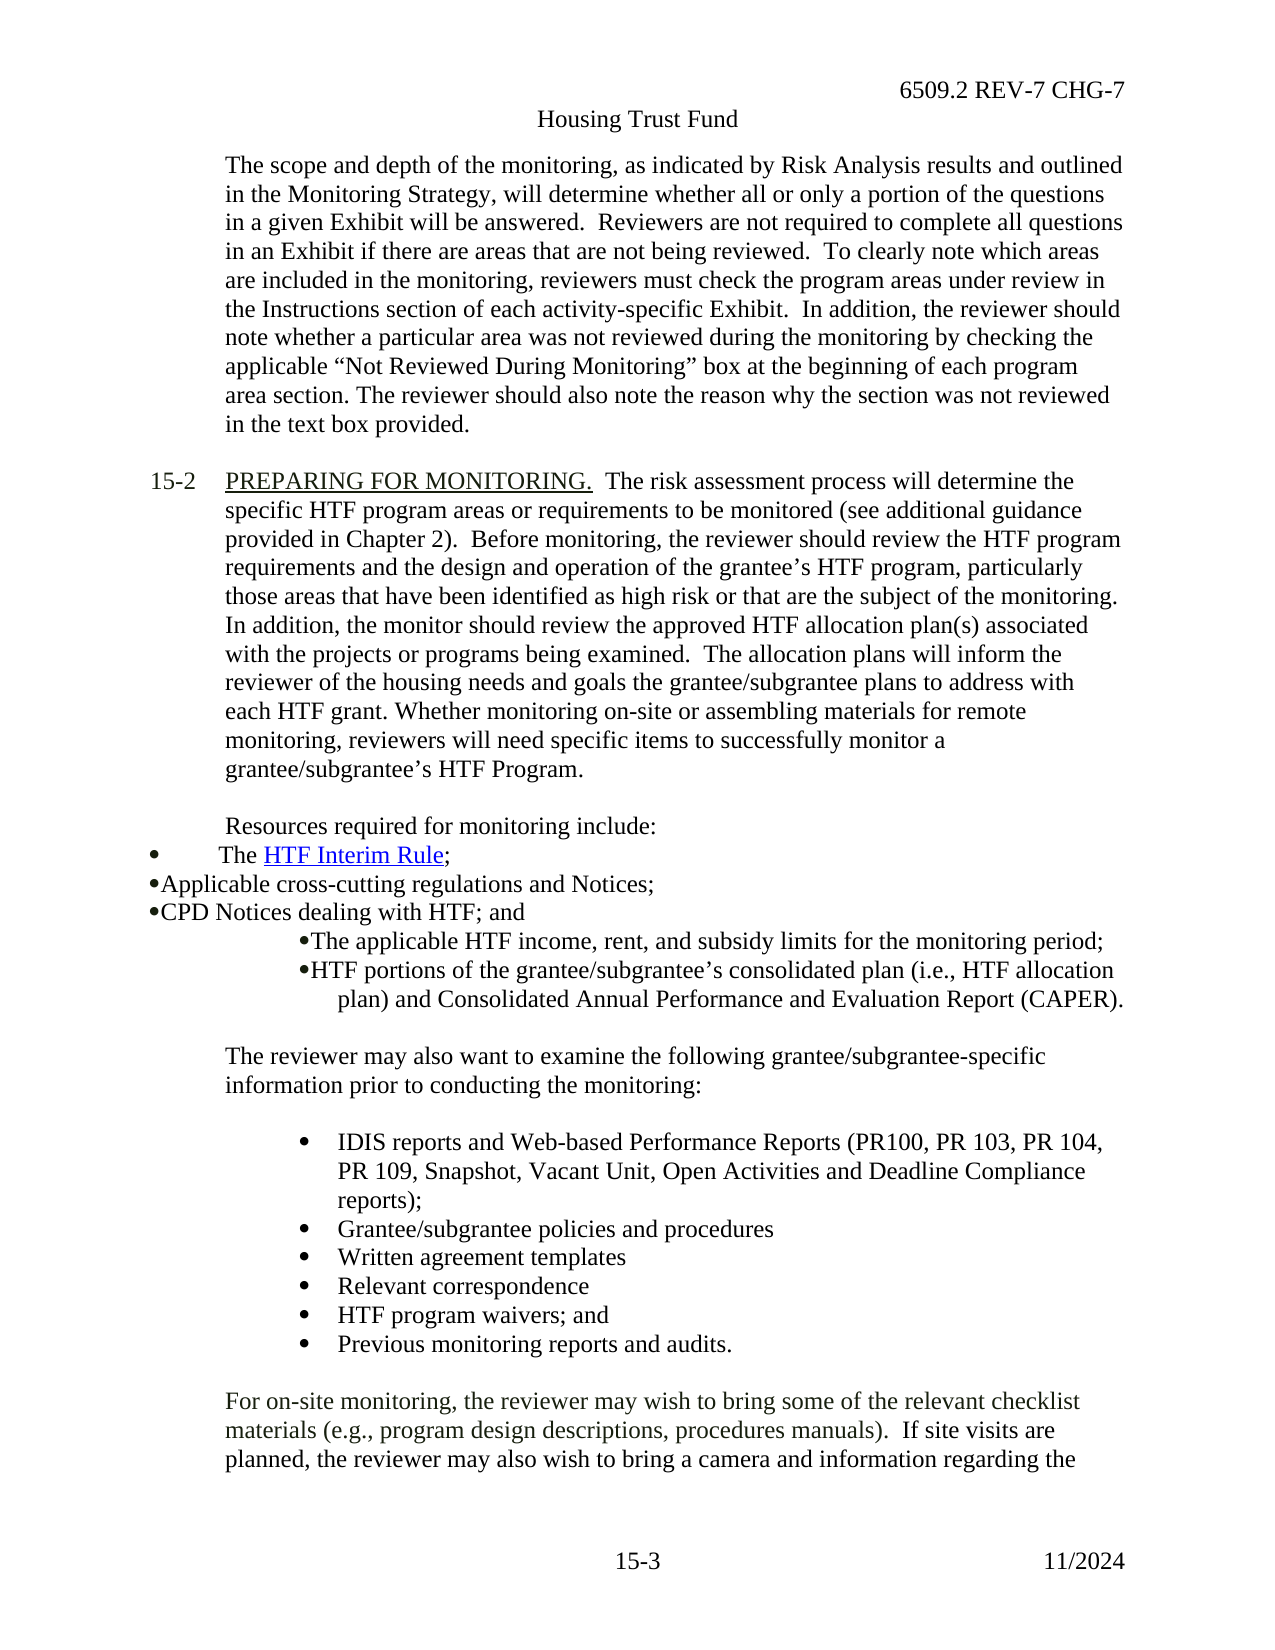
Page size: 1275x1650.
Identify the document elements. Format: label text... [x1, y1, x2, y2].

list IDIS reports and Web-based Performance Reports (PR100, PR 103, PR 104, PR 109, Snapshot, Vacant Unit, Open Activities and Deadline Compliance reports); [300, 1127, 1125, 1214]
list Previous monitoring reports and audits. [300, 1329, 1125, 1357]
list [225, 1386, 1125, 1472]
list Relevant correspondence [300, 1271, 1125, 1300]
list The scope and depth of the monitoring, as indicated by Risk Analysis results and outlined in the Monitoring Strategy, will determine whether all or only a portion of the questions in a given Exhibit will be answered. Reviewers are not required to complete all questions in an Exhibit if there are areas that are not being reviewed. To clearly note which areas are included in the monitoring, reviewers must check the program areas under review in the Instructions section of each activity-specific Exhibit. In addition, the reviewer should note whether a particular area was not reviewed during the monitoring by checking the applicable “Not Reviewed During Monitoring” box at the beginning of each program area section. The reviewer should also note the reason why the section was not reviewed in the text box provided. [225, 150, 1125, 437]
list CPD Notices dealing with HTF; and [150, 897, 1125, 926]
list HTF program waivers; and [300, 1300, 1125, 1329]
list Resources required for monitoring include: [225, 811, 1125, 840]
list The reviewer may also want to examine the following grantee/subgrantee-specific information prior to conducting the monitoring: [225, 1041, 1125, 1099]
list Grantee/subgrantee policies and procedures [300, 1214, 1125, 1242]
list The HTF Interim Rule; [150, 840, 1125, 869]
list Written agreement templates [300, 1242, 1125, 1271]
list The applicable HTF income, rent, and subsidy limits for the monitoring period; [300, 926, 1125, 955]
list Applicable cross-cutting regulations and Notices; [150, 869, 1125, 897]
list HTF portions of the grantee/subgrantee’s consolidated plan (i.e., HTF allocation plan) and Consolidated Annual Performance and Evaluation Report (CAPER). [300, 955, 1125, 1012]
list 15-2 Preparing FOR Monitoring. The risk assessment process will determine the specific HTF program areas or requirements to be monitored (see additional guidance provided in Chapter 2). Before monitoring, the reviewer should review the HTF program requirements and the design and operation of the grantee’s HTF program, particularly those areas that have been identified as high risk or that are the subject of the monitoring. In addition, the monitor should review the approved HTF allocation plan(s) associated with the projects or programs being examined. The allocation plans will inform the reviewer of the housing needs and goals the grantee/subgrantee plans to address with each HTF grant. Whether monitoring on-site or assembling materials for remote monitoring, reviewers will need specific items to successfully monitor a grantee/subgrantee’s HTF Program. [150, 466, 1125, 782]
